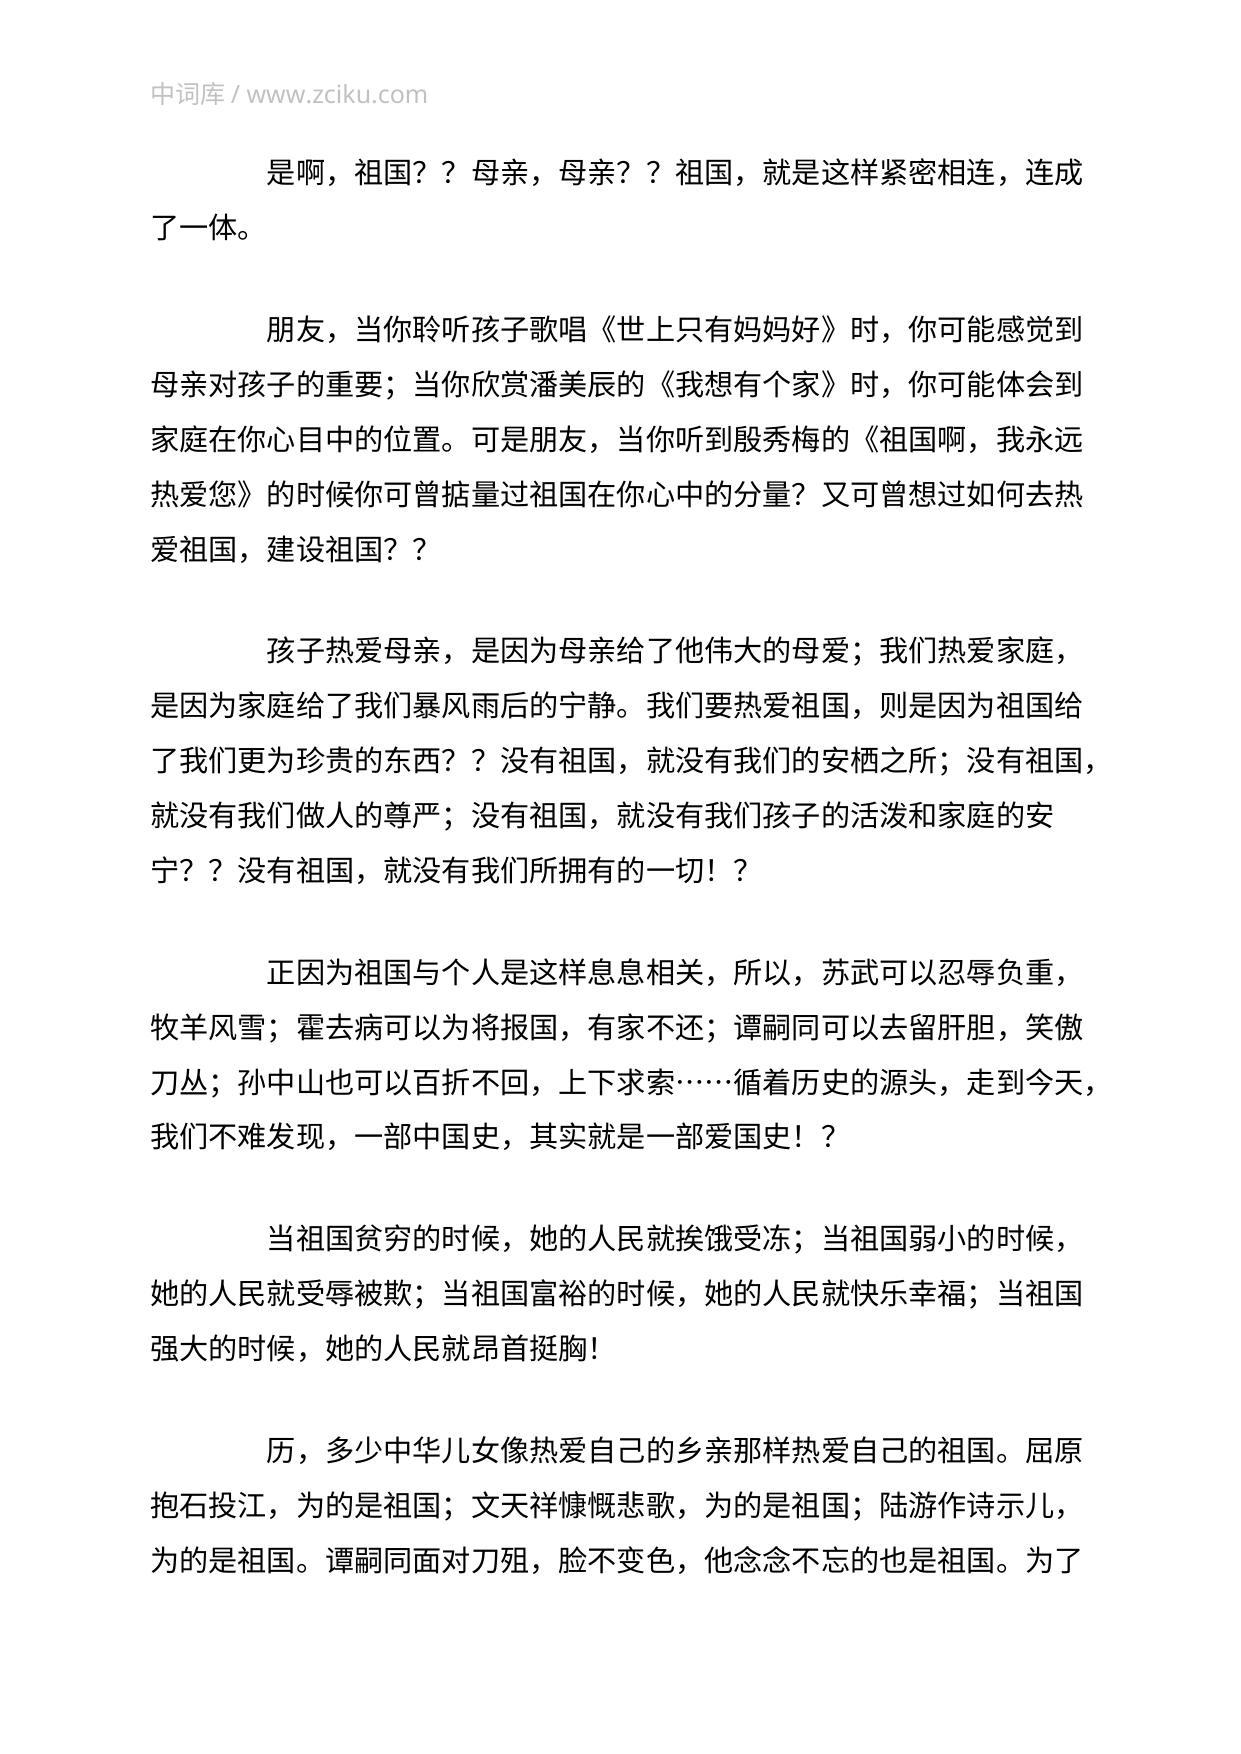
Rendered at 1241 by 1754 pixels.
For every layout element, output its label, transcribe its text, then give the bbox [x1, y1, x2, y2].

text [150, 1427, 1090, 1579]
text 是啊，祖国？？母亲，母亲？？祖国，就是这样紧密相连，连成了一体。 [150, 150, 1090, 247]
text 朋友，当你聆听孩子歌唱《世上只有妈妈好》时，你可能感觉到母亲对孩子的重要；当你欣赏潘美辰的《我想有个家》时，你可能体会到家庭在你心目中的位置。可是朋友，当你听到殷秀梅的《祖国啊，我永远热爱您》的时候你可曾掂量过祖国在你心中的分量？又可曾想过如何去热爱祖国，建设祖国？？ [150, 307, 1090, 568]
text 当祖国贫穷的时候，她的人民就挨饿受冻；当祖国弱小的时候，她的人民就受辱被欺；当祖国富裕的时候，她的人民就快乐幸福；当祖国强大的时候，她的人民就昂首挺胸！ [150, 1216, 1090, 1368]
text 正因为祖国与个人是这样息息相关，所以，苏武可以忍辱负重，牧羊风雪；霍去病可以为将报国，有家不还；谭嗣同可以去留肝胆，笑傲刀丛；孙中山也可以百折不回，上下求索……循着历史的源头，走到今天，我们不难发现，一部中国史，其实就是一部爱国史！？ [150, 949, 1090, 1156]
text 孩子热爱母亲，是因为母亲给了他伟大的母爱；我们热爱家庭，是因为家庭给了我们暴风雨后的宁静。我们要热爱祖国，则是因为祖国给了我们更为珍贵的东西？？没有祖国，就没有我们的安栖之所；没有祖国，就没有我们做人的尊严；没有祖国，就没有我们孩子的活泼和家庭的安宁？？没有祖国，就没有我们所拥有的一切！？ [150, 628, 1090, 890]
